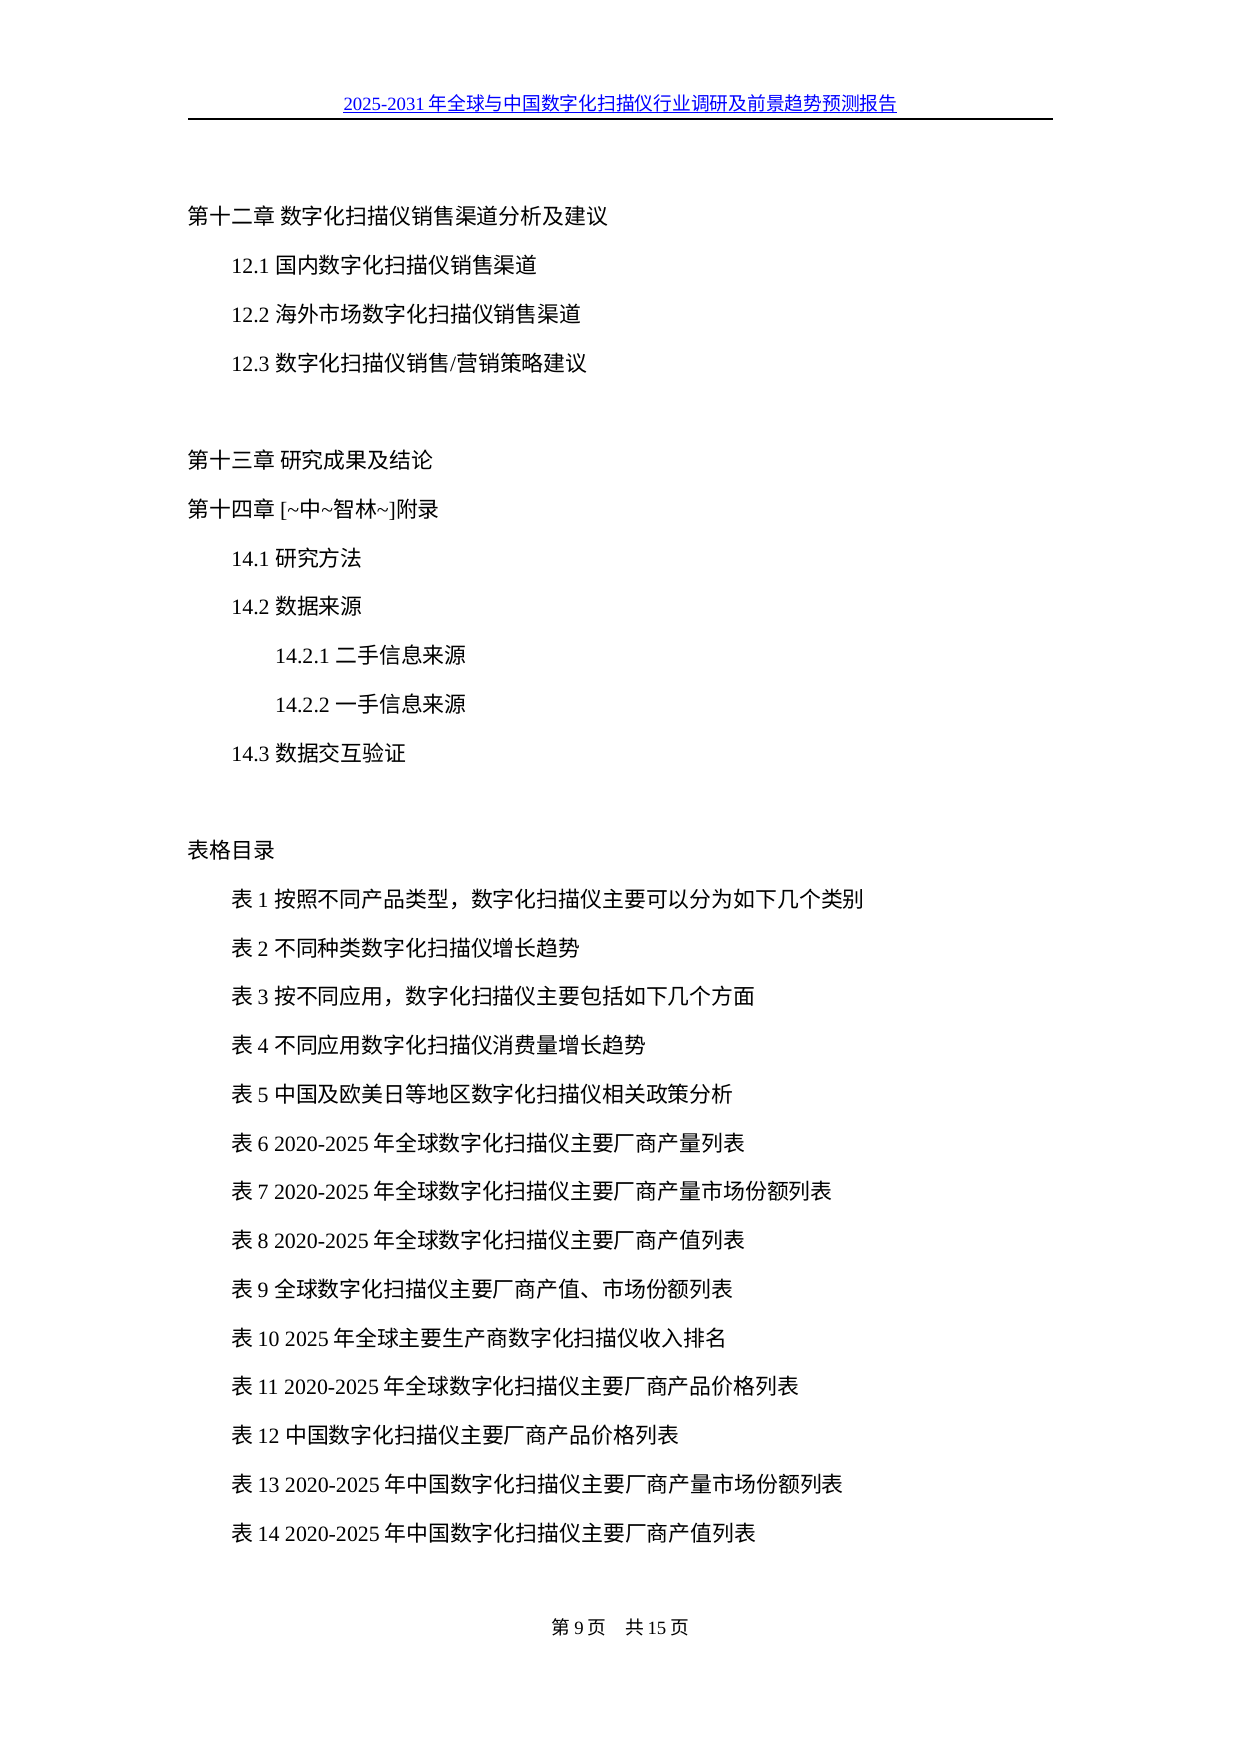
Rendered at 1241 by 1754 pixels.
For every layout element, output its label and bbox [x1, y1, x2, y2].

text [187, 150, 1053, 1548]
